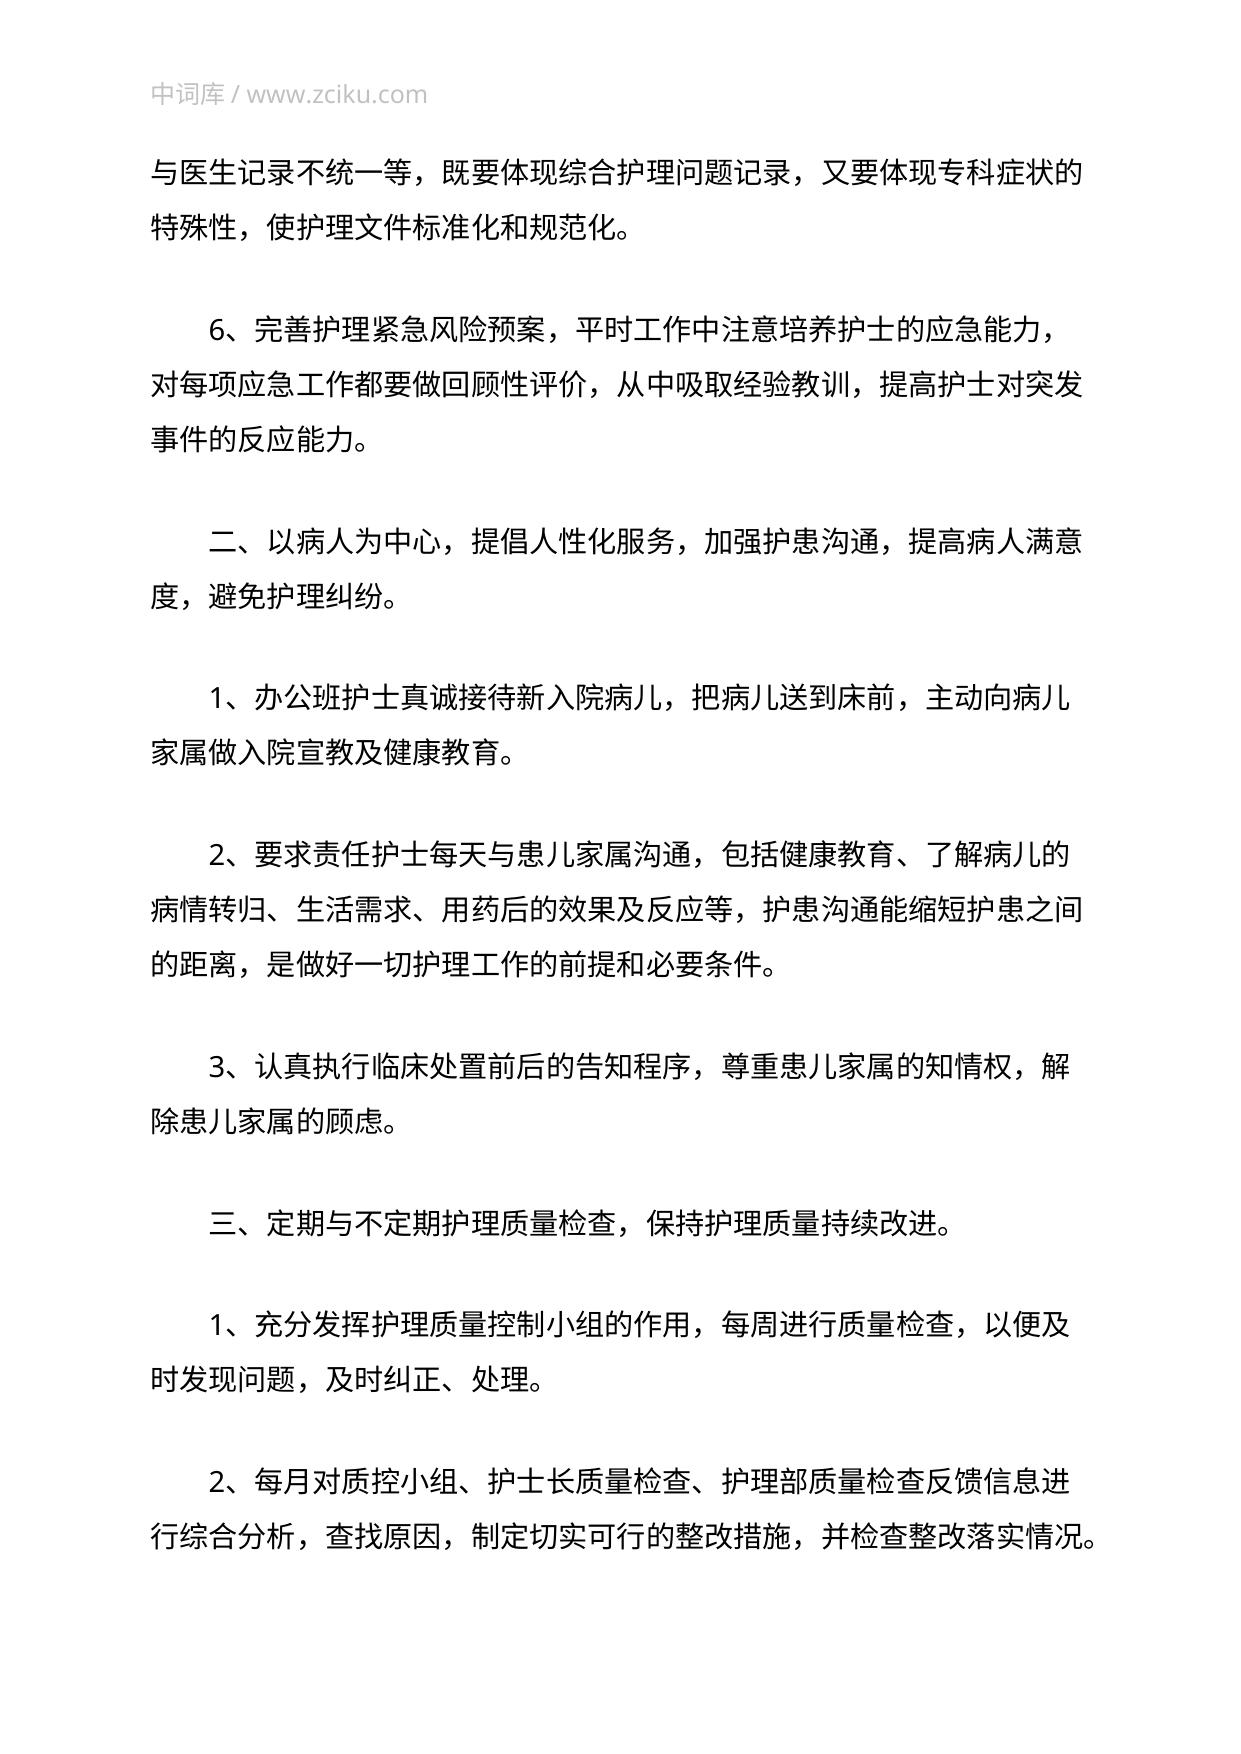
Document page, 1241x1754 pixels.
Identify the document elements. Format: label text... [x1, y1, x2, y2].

text 1、办公班护士真诚接待新入院病儿，把病儿送到床前，主动向病儿家属做入院宣教及健康教育。 [150, 675, 1090, 772]
text 6、完善护理紧急风险预案，平时工作中注意培养护士的应急能力，对每项应急工作都要做回顾性评价，从中吸取经验教训，提高护士对突发事件的反应能力。 [150, 307, 1090, 459]
text 2、每月对质控小组、护士长质量检查、护理部质量检查反馈信息进行综合分析，查找原因，制定切实可行的整改措施，并检查整改落实情况。 [150, 1459, 1090, 1556]
text 三、定期与不定期护理质量检查，保持护理质量持续改进。 [150, 1200, 1090, 1242]
text 二、以病人为中心，提倡人性化服务，加强护患沟通，提高病人满意度，避免护理纠纷。 [150, 518, 1090, 616]
text 3、认真执行临床处置前后的告知程序，尊重患儿家属的知情权，解除患儿家属的顾虑。 [150, 1043, 1090, 1141]
text 2、要求责任护士每天与患儿家属沟通，包括健康教育、了解病儿的病情转归、生活需求、用药后的效果及反应等，护患沟通能缩短护患之间的距离，是做好一切护理工作的前提和必要条件。 [150, 832, 1090, 984]
text 1、充分发挥护理质量控制小组的作用，每周进行质量检查，以便及时发现问题，及时纠正、处理。 [150, 1302, 1090, 1399]
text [150, 150, 1090, 247]
